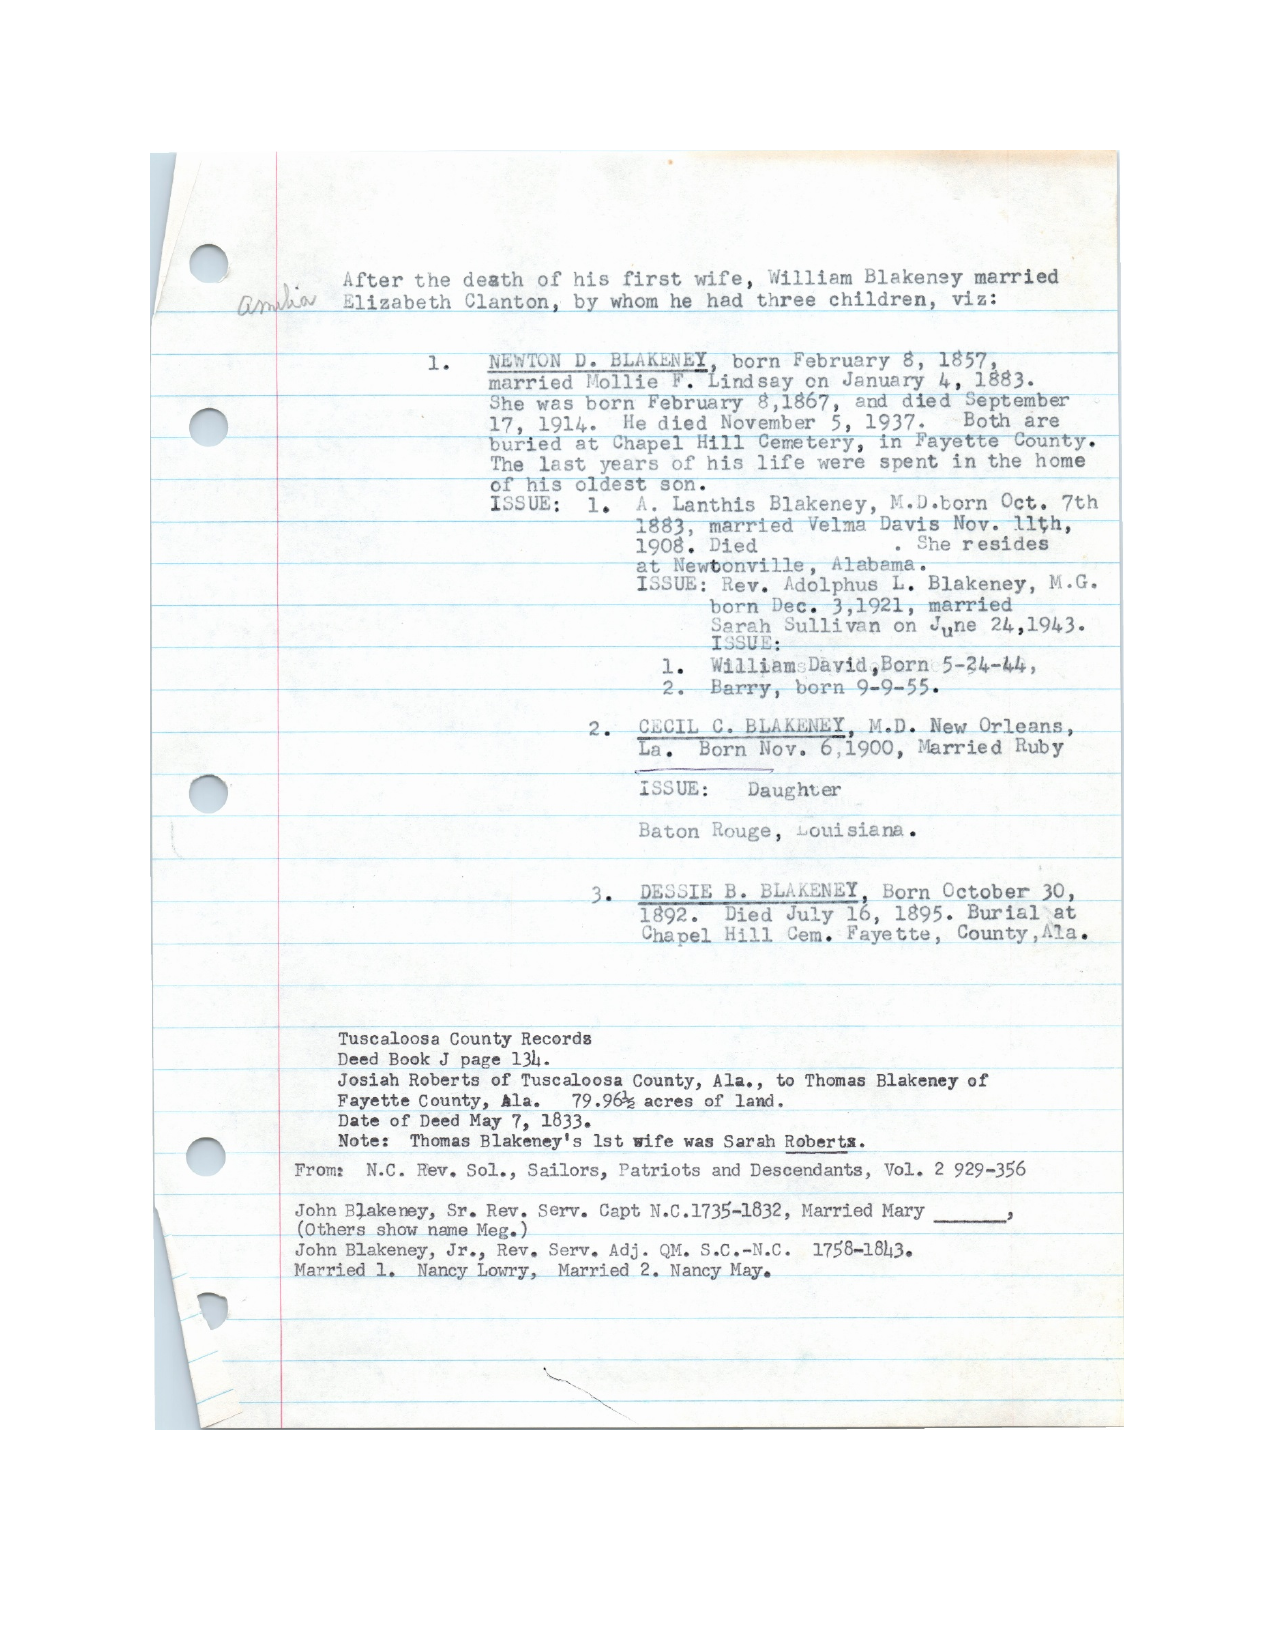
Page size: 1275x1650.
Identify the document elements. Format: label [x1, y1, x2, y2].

picture [150, 150, 1124, 1430]
